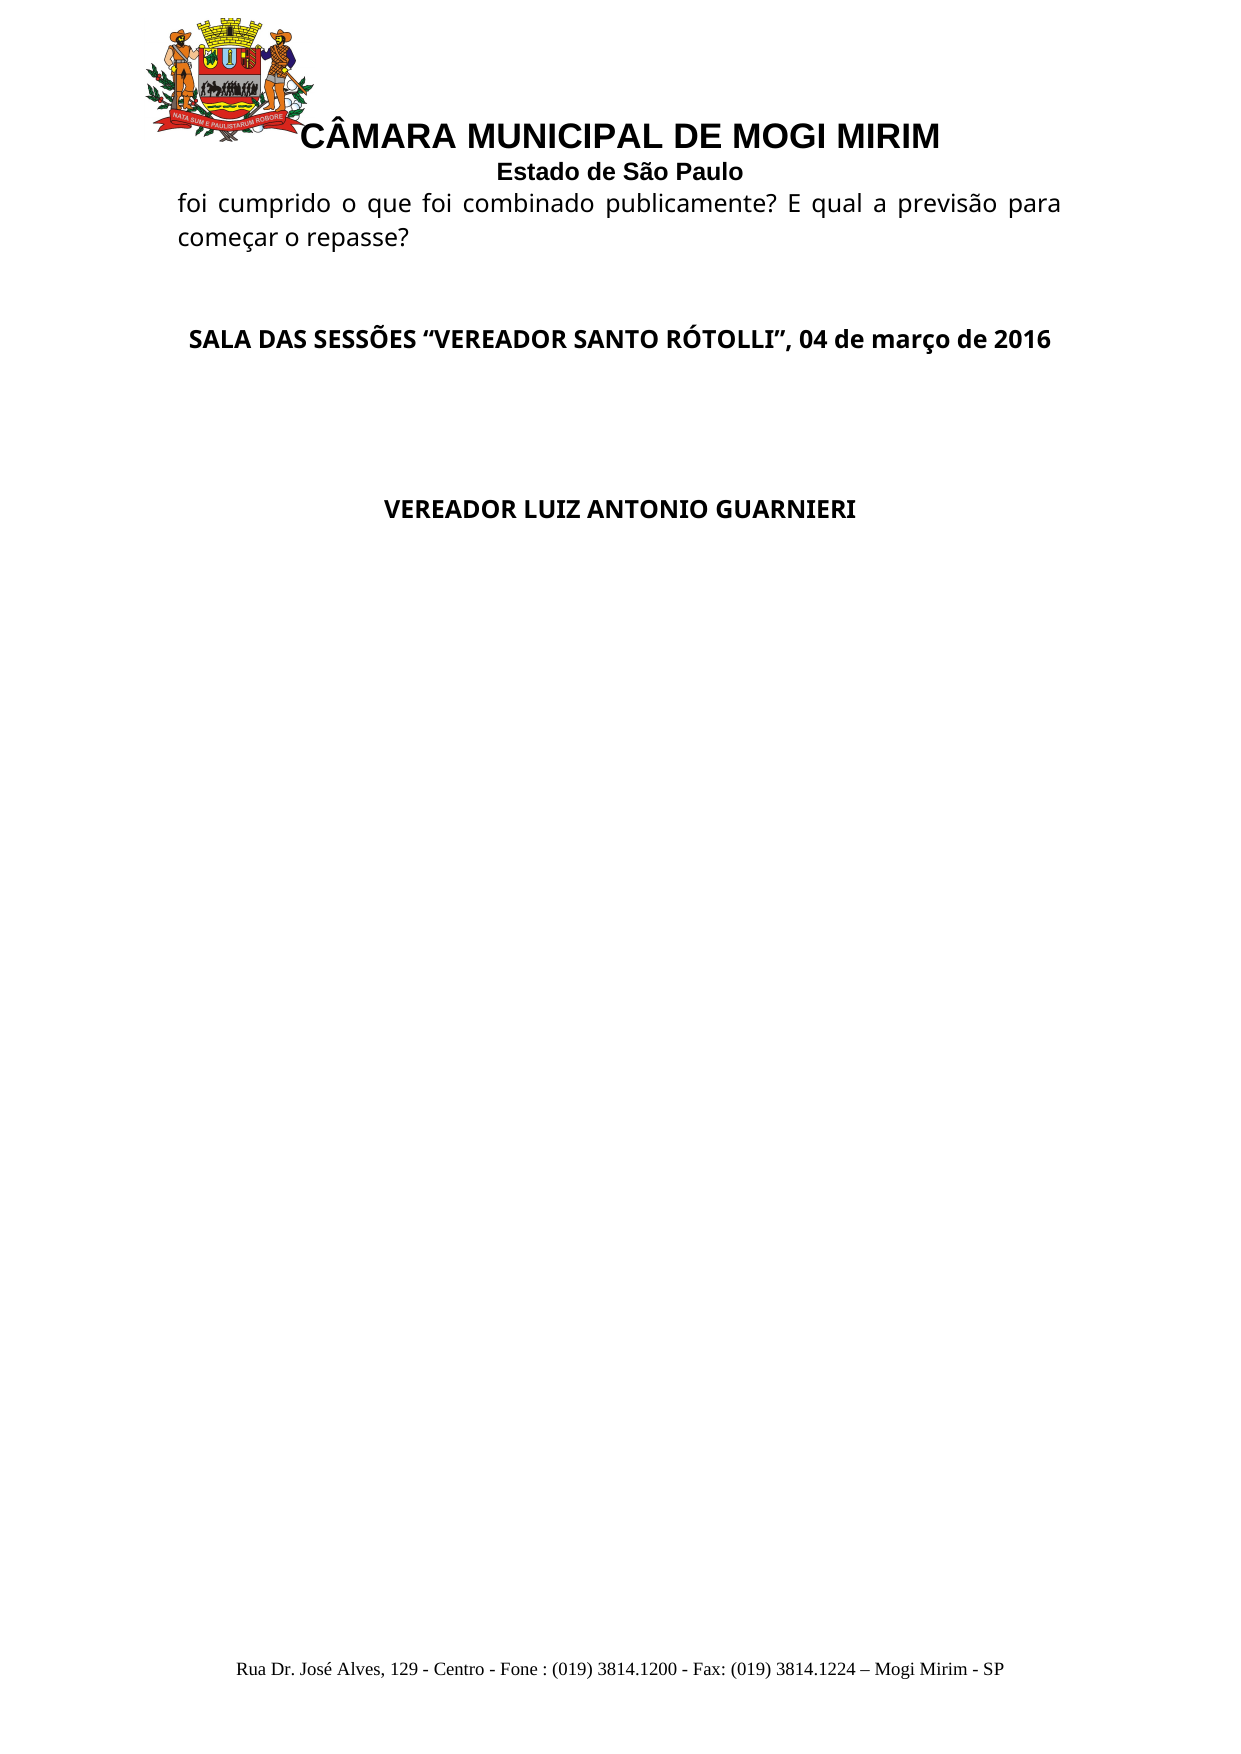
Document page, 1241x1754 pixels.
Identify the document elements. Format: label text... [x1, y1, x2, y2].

picture [306, 127, 315, 142]
picture [144, 18, 315, 142]
text SALA DAS SESSÕES “VEREADOR SANTO RÓTOLLI”, 04 de março de 2016 [177, 321, 1063, 356]
text VEREADOR LUIZ ANTONIO GUARNIERI [177, 492, 1063, 526]
